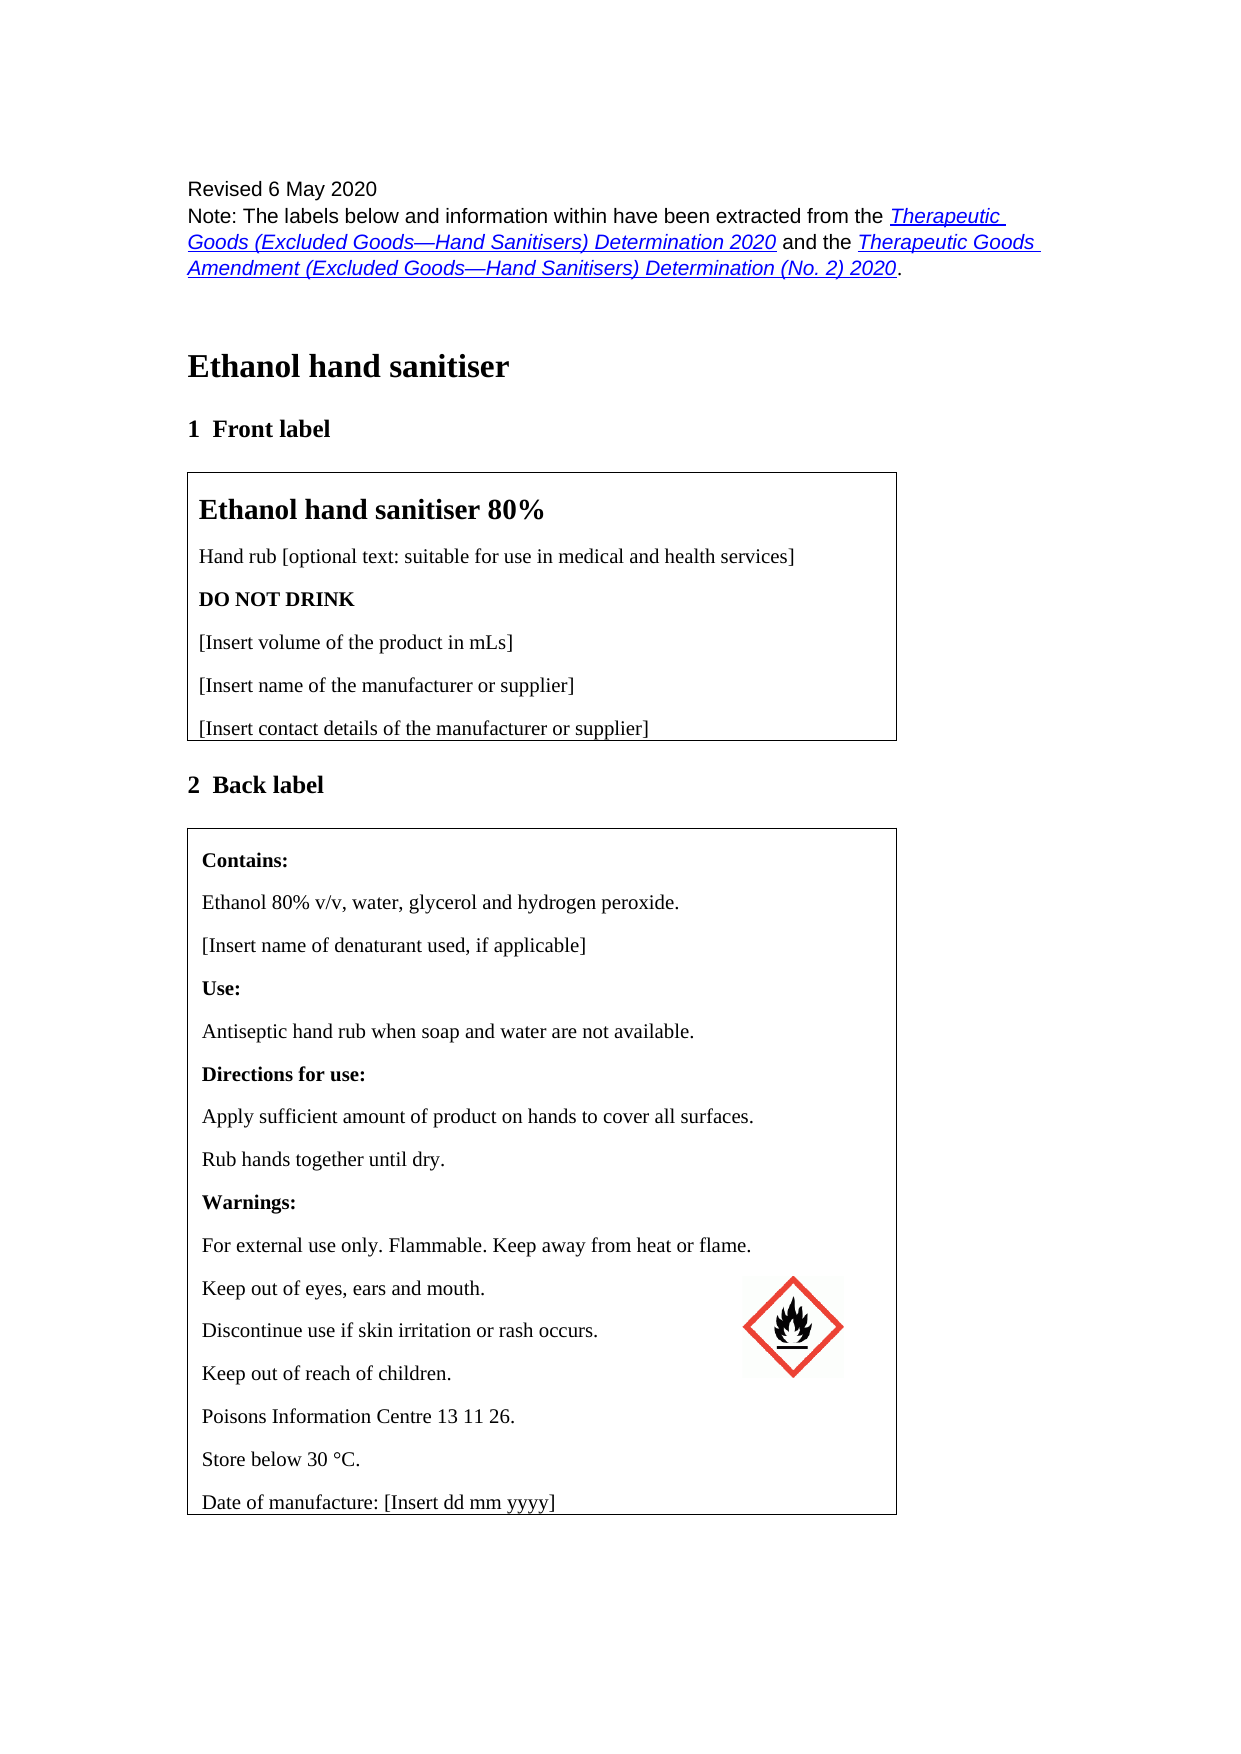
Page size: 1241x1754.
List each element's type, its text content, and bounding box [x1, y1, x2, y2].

picture [742, 1276, 844, 1378]
text Ethanol hand sanitiser [187, 347, 1053, 385]
table_header Contains: Ethanol 80% v/v, water, glycerol and hydrogen peroxide. [Insert name of denaturant used, if applicable] Use: Antiseptic hand rub when soap and water are not available. Directions for use: Apply sufficient amount of product on hands to cover all surfaces. Rub hands together until dry. Warnings: For external use only. Flammable. Keep away from heat or flame. Keep out of eyes, ears and mouth. Discontinue use if skin irritation or rash occurs. Keep out of reach of children. Poisons Information Centre 13 11 26. Store below 30 °C. Date of manufacture: [Insert dd mm yyyy] [188, 829, 896, 1514]
text Note: The labels below and information within have been extracted from the Therapeutic Goods (Excluded Goods—Hand Sanitisers) Determination 2020 and the Therapeutic Goods Amendment (Excluded Goods—Hand Sanitisers) Determination (No. 2) 2020. [187, 203, 1053, 280]
table_header Ethanol hand sanitiser 80% Hand rub [optional text: suitable for use in medical and health services] DO NOT DRINK [Insert volume of the product in mLs] [Insert name of the manufacturer or supplier] [Insert contact details of the manufacturer or supplier] [188, 473, 896, 739]
text Revised 6 May 2020 [187, 177, 1053, 201]
text 2 Back label [187, 770, 1053, 798]
text 1 Front label [187, 414, 1053, 443]
